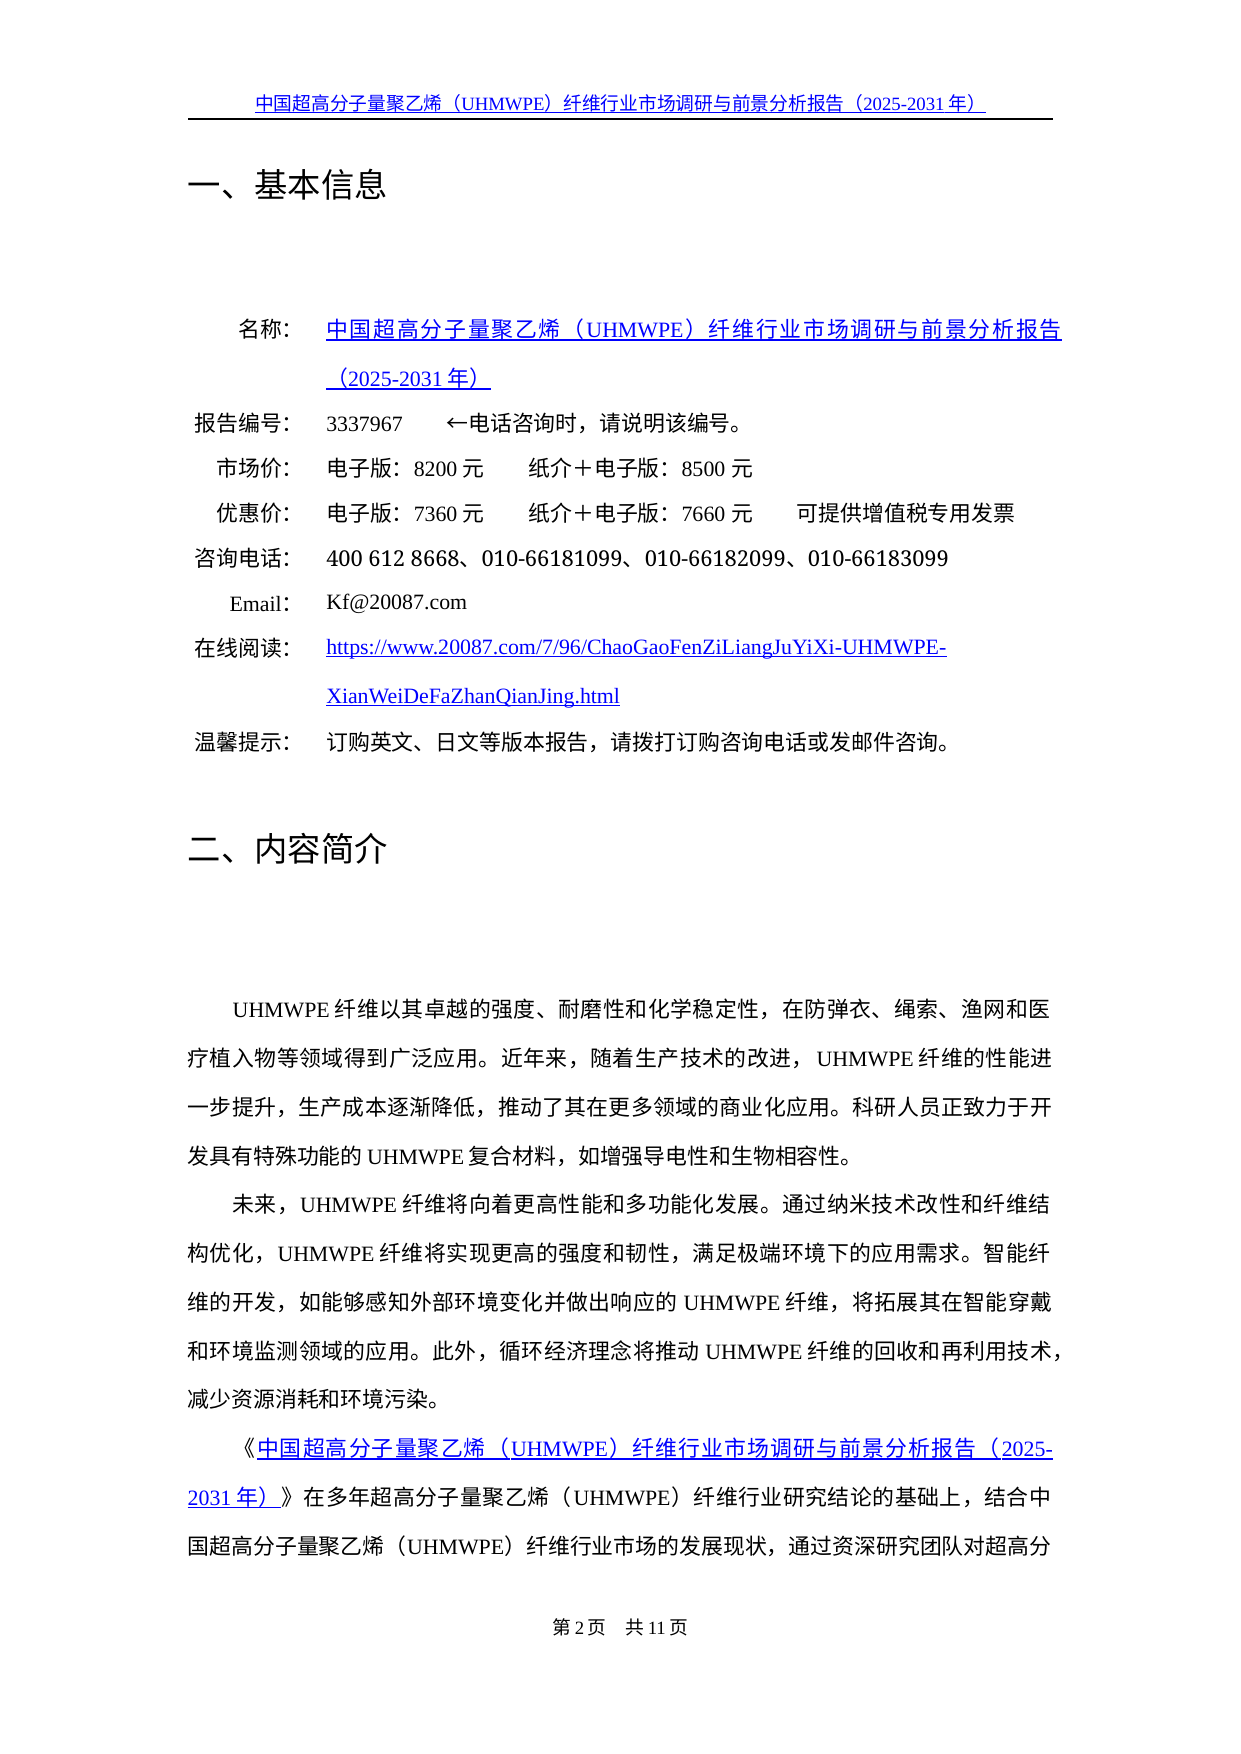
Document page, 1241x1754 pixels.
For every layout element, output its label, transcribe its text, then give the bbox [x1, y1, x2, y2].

table_cell Email： [167, 585, 315, 630]
table_cell 优惠价： [167, 495, 315, 540]
table_cell 报告编号： [167, 405, 315, 450]
table_header 名称： [167, 312, 315, 405]
table_header 中国超高分子量聚乙烯（UHMWPE）纤维行业市场调研与前景分析报告（2025-2031年） [315, 312, 1073, 405]
table_cell 订购英文、日文等版本报告，请拨打订购咨询电话或发邮件咨询。 [315, 724, 1073, 769]
title 二、内容简介 [187, 814, 1053, 879]
table_cell Kf@20087.com [315, 585, 1073, 630]
table_cell 温馨提示： [167, 724, 315, 769]
table_cell 咨询电话： [167, 540, 315, 585]
table_cell 市场价： [167, 450, 315, 495]
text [187, 992, 1053, 1561]
table_cell [315, 630, 1073, 724]
table_cell 电子版：8200 元 纸介＋电子版：8500 元 [315, 450, 1073, 495]
table_cell 在线阅读： [167, 630, 315, 724]
table_cell 3337967 ←电话咨询时，请说明该编号。 [315, 405, 1073, 450]
title 一、基本信息 [187, 150, 1053, 215]
table_cell 400 612 8668、010-66181099、010-66182099、010-66183099 [315, 540, 1073, 585]
table_cell 电子版：7360 元 纸介＋电子版：7660 元 可提供增值税专用发票 [315, 495, 1073, 540]
